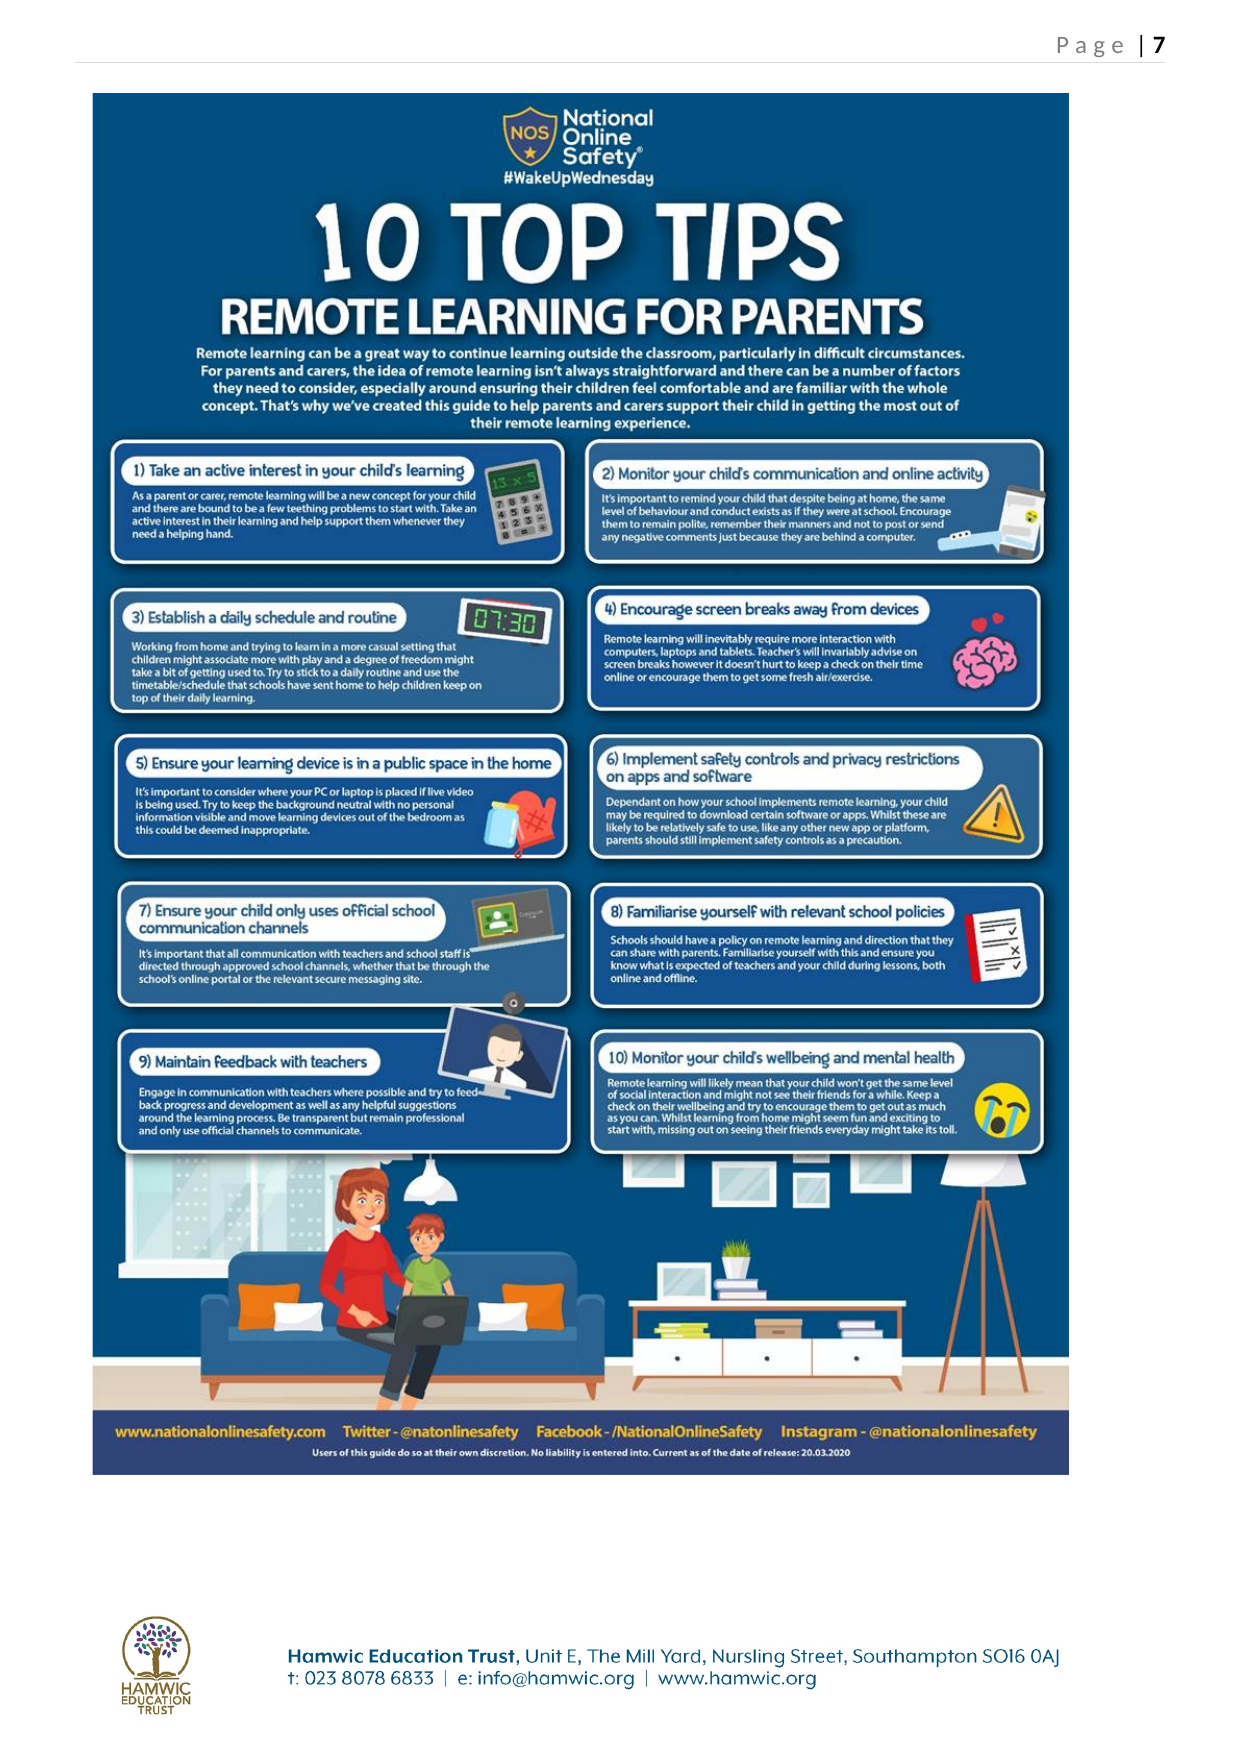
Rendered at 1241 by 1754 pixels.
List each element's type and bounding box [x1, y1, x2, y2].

picture [75, 1597, 1165, 1725]
picture [92, 93, 1069, 1475]
